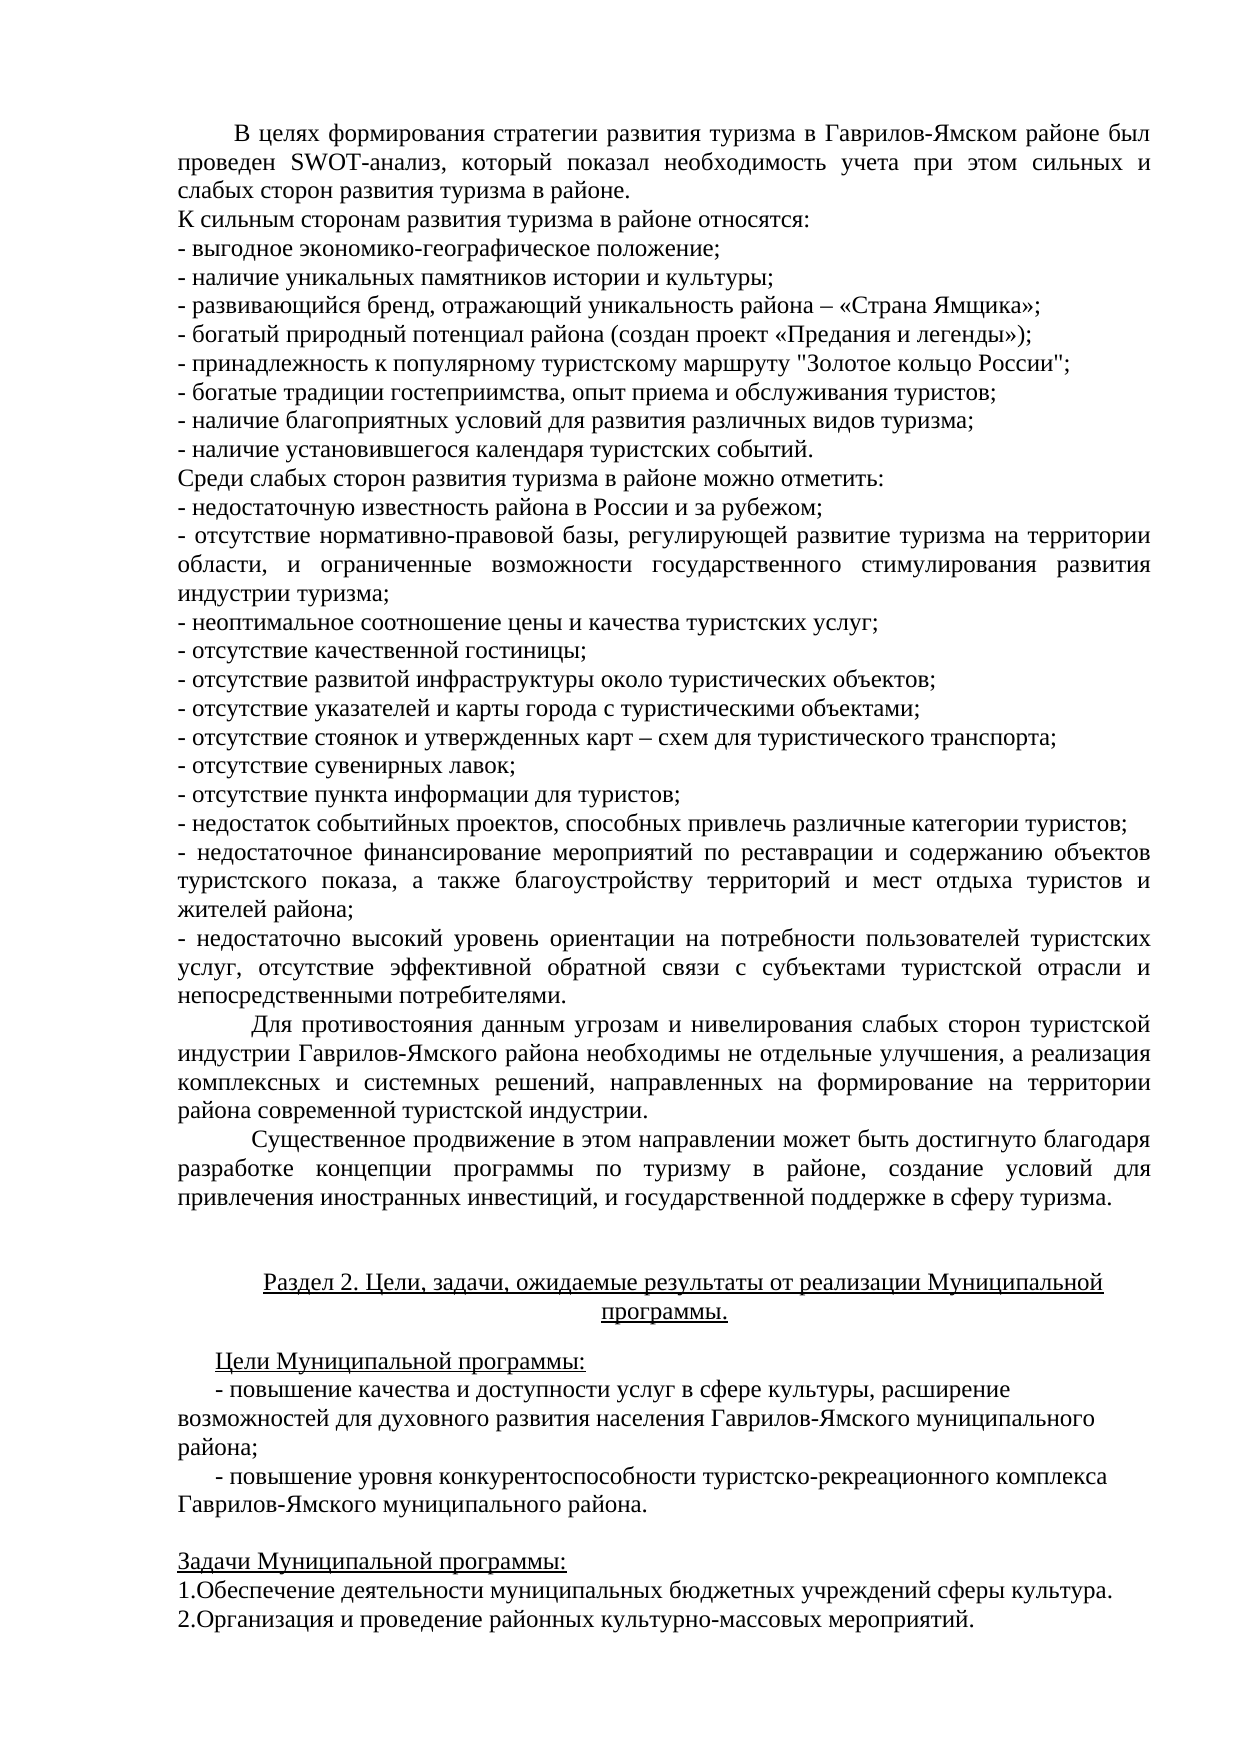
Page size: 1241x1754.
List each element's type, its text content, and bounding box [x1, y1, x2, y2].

text - отсутствие стоянок и утвержденных карт – схем для туристического транспорта; [177, 722, 1152, 751]
text - наличие уникальных памятников истории и культуры; [177, 262, 1152, 291]
text - отсутствие нормативно-правовой базы, регулирующей развитие туризма на территории области, и ограниченные возможности государственного стимулирования развития индустрии туризма; [177, 521, 1152, 607]
text - выгодное экономико-географическое положение; [177, 233, 1152, 262]
text - недостаточно высокий уровень ориентации на потребности пользователей туристских услуг, отсутствие эффективной обратной связи с субъектами туристской отрасли и непосредственными потребителями. [177, 923, 1152, 1009]
text Задачи Муниципальной программы: [177, 1546, 1152, 1575]
list Раздел 2. Цели, задачи, ожидаемые результаты от реализации Муниципальной программы. [177, 1267, 1152, 1325]
text - богатые традиции гостеприимства, опыт приема и обслуживания туристов; [177, 377, 1152, 406]
text - недостаточное финансирование мероприятий по реставрации и содержанию объектов туристского показа, а также благоустройству территорий и мест отдыха туристов и жителей района; [177, 837, 1152, 923]
text К сильным сторонам развития туризма в районе относятся: [177, 204, 1152, 233]
text - отсутствие указателей и карты города с туристическими объектами; [177, 693, 1152, 722]
text - наличие благоприятных условий для развития различных видов туризма; [177, 406, 1152, 434]
list 1.Обеспечение деятельности муниципальных бюджетных учреждений сферы культура. [177, 1575, 1152, 1604]
text - недостаток событийных проектов, способных привлечь различные категории туристов; [177, 808, 1152, 837]
text - неоптимальное соотношение цены и качества туристских услуг; [177, 607, 1152, 636]
text - недостаточную известность района в России и за рубежом; [177, 492, 1152, 521]
text Для противостояния данным угрозам и нивелирования слабых сторон туристской индустрии Гаврилов-Ямского района необходимы не отдельные улучшения, а реализация комплексных и системных решений, направленных на формирование на территории района современной туристской индустрии. [177, 1009, 1152, 1124]
text 2.Организация и проведение районных культурно-массовых мероприятий. [177, 1604, 1152, 1632]
text - повышение уровня конкурентоспособности туристско-рекреационного комплекса Гаврилов-Ямского муниципального района. [177, 1461, 1152, 1518]
text - принадлежность к популярному туристскому маршруту "Золотое кольцо России"; [177, 348, 1152, 377]
text Среди слабых сторон развития туризма в районе можно отметить: [177, 463, 1152, 492]
text - отсутствие сувенирных лавок; [177, 751, 1152, 779]
text Цели Муниципальной программы: [177, 1346, 1152, 1374]
text - повышение качества и доступности услуг в сфере культуры, расширение возможностей для духовного развития населения Гаврилов-Ямского муниципального района; [177, 1374, 1152, 1461]
text - отсутствие пункта информации для туристов; [177, 779, 1152, 808]
text - отсутствие качественной гостиницы; [177, 636, 1152, 664]
text - развивающийся бренд, отражающий уникальность района – «Страна Ямщика»; [177, 291, 1152, 319]
text В целях формирования стратегии развития туризма в Гаврилов-Ямском районе был проведен SWOT-анализ, который показал необходимость учета при этом сильных и слабых сторон развития туризма в районе. [177, 118, 1152, 204]
text - отсутствие развитой инфраструктуры около туристических объектов; [177, 664, 1152, 693]
text Существенное продвижение в этом направлении может быть достигнуто благодаря разработке концепции программы по туризму в районе, создание условий для привлечения иностранных инвестиций, и государственной поддержке в сферу туризма. [177, 1124, 1152, 1211]
text - наличие установившегося календаря туристских событий. [177, 434, 1152, 463]
text - богатый природный потенциал района (создан проект «Предания и легенды»); [177, 319, 1152, 348]
